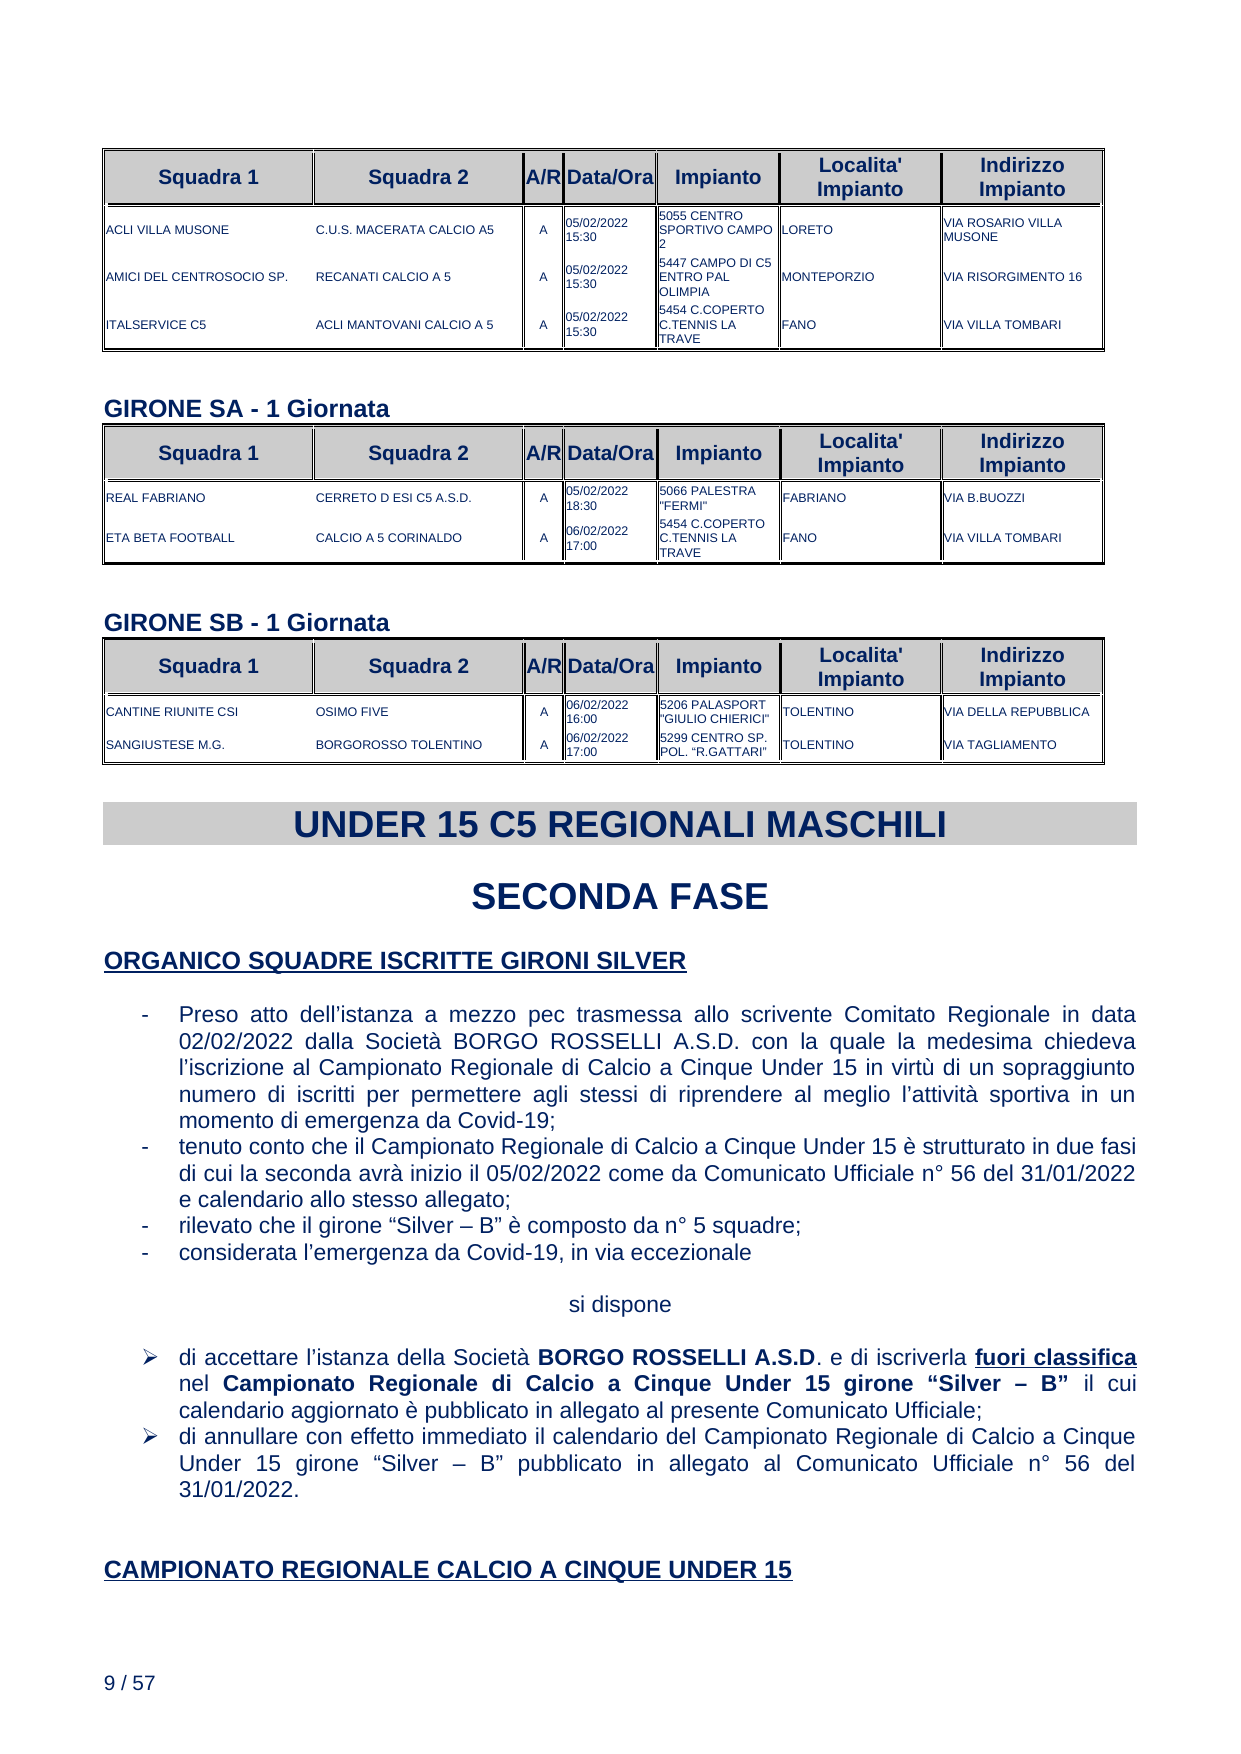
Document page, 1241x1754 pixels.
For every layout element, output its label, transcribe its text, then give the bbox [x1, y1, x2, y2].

table_cell A [524, 515, 564, 562]
table_cell 05/02/2022 18:30 [566, 482, 656, 515]
table_header Data/Ora [564, 640, 658, 692]
table_cell CALCIO A 5 CORINALDO [314, 515, 523, 562]
table_header Impianto [657, 425, 780, 478]
table_header Squadra 2 [314, 151, 523, 203]
text SECONDA FASE [103, 874, 1137, 917]
table_cell 06/02/2022 17:00 [564, 729, 658, 761]
table_cell FABRIANO [782, 482, 940, 515]
table_cell VIA VILLA TOMBARI [942, 515, 1102, 562]
table_cell 5206 PALASPORT "GIULIO CHIERICI" [660, 696, 779, 728]
list tenuto conto che il Campionato Regionale di Calcio a Cinque Under 15 è strutturato in due fasi di cui la seconda avrà inizio il 05/02/2022 come da Comunicato Ufficiale n° 56 del 31/01/2022 e calendario allo stesso allegato; [141, 1133, 1137, 1212]
table_cell FANO [779, 301, 941, 348]
table_header Localita' Impianto [780, 427, 942, 478]
table_cell VIA DELLA REPUBBLICA [944, 693, 1102, 728]
table_cell ETA BETA FOOTBALL [105, 515, 313, 562]
table_cell A [524, 729, 564, 761]
table_cell A [525, 207, 562, 253]
table_cell ITALSERVICE C5 [105, 301, 313, 348]
table_cell 06/02/2022 16:00 [566, 696, 656, 728]
table_cell TOLENTINO [780, 729, 942, 761]
table_cell REAL FABRIANO [105, 479, 313, 515]
table_cell A [525, 482, 562, 515]
table_cell VIA RISORGIMENTO 16 [943, 254, 1102, 301]
text GIRONE SA - 1 Giornata [103, 394, 1137, 423]
table_cell SANGIUSTESE M.G. [105, 729, 313, 761]
table_header Squadra 1 [105, 640, 313, 692]
table_cell 05/02/2022 15:30 [563, 301, 657, 348]
table_header Localita' Impianto [779, 151, 941, 203]
table_cell VIA TAGLIAMENTO [942, 729, 1102, 761]
text UNDER 15 C5 REGIONALI MASCHILI [103, 802, 1137, 845]
table_cell 5454 C.COPERTO C.TENNIS LA TRAVE [657, 515, 780, 562]
list Preso atto dell’istanza a mezzo pec trasmessa allo scrivente Comitato Regionale in data 02/02/2022 dalla Società BORGO ROSSELLI A.S.D. con la quale la medesima chiedeva l’iscrizione al Campionato Regionale di Calcio a Cinque Under 15 in virtù di un sopraggiunto numero di iscritti per permettere agli stessi di riprendere al meglio l’attività sportiva in un momento di emergenza da Covid-19; [141, 1001, 1137, 1133]
table_header Data/Ora [563, 151, 657, 203]
table_cell A [526, 696, 562, 728]
table_cell CANTINE RIUNITE CSI [105, 693, 313, 728]
text GIRONE SB - 1 Giornata [103, 608, 1137, 637]
table_header Localita' Impianto [780, 640, 942, 692]
list rilevato che il girone “Silver – B” è composto da n° 5 squadre; [141, 1212, 1137, 1239]
table_cell 05/02/2022 15:30 [565, 254, 655, 301]
table_cell OSIMO FIVE [314, 696, 522, 728]
table_header Impianto [657, 151, 779, 203]
list di annullare con effetto immediato il calendario del Campionato Regionale di Calcio a Cinque Under 15 girone “Silver – B” pubblicato in allegato al Comunicato Ufficiale n° 56 del 31/01/2022. [141, 1423, 1137, 1502]
table_cell ACLI VILLA MUSONE [105, 203, 313, 253]
table_cell 5447 CAMPO DI C5 ENTRO PAL OLIMPIA [659, 254, 778, 301]
table_cell 06/02/2022 17:00 [564, 515, 657, 562]
text si dispone [103, 1291, 1137, 1318]
table_cell ACLI MANTOVANI CALCIO A 5 [314, 301, 523, 348]
table_header A/R [524, 639, 564, 692]
table_header Indirizzo Impianto [942, 640, 1102, 692]
table_cell VIA B.BUOZZI [944, 479, 1102, 515]
table_header Squadra 2 [314, 427, 523, 478]
table_cell 05/02/2022 15:30 [565, 207, 655, 253]
table_cell MONTEPORZIO [781, 254, 940, 301]
text ORGANICO SQUADRE ISCRITTE GIRONI SILVER [103, 946, 1137, 975]
table_cell AMICI DEL CENTROSOCIO SP. [105, 254, 313, 301]
table_header Indirizzo Impianto [941, 151, 1102, 203]
table_cell A [523, 301, 563, 348]
table_cell 5066 PALESTRA "FERMI" [659, 482, 779, 515]
table_header Indirizzo Impianto [942, 427, 1102, 478]
list considerata l’emergenza da Covid-19, in via eccezionale [141, 1239, 1137, 1265]
table_header A/R [523, 151, 563, 203]
table_cell 5454 C.COPERTO C.TENNIS LA TRAVE [657, 301, 779, 348]
table_cell LORETO [781, 207, 940, 253]
table_header Squadra 2 [314, 639, 524, 692]
table_header Squadra 1 [105, 427, 313, 478]
table_cell 5055 CENTRO SPORTIVO CAMPO 2 [659, 207, 778, 253]
table_cell VIA ROSARIO VILLA MUSONE [943, 203, 1102, 253]
table_cell C.U.S. MACERATA CALCIO A5 [314, 207, 522, 253]
table_cell RECANATI CALCIO A 5 [314, 254, 522, 301]
table_cell TOLENTINO [782, 696, 940, 728]
table_cell A [525, 254, 562, 301]
table_cell BORGOROSSO TOLENTINO [314, 729, 524, 761]
text CAMPIONATO REGIONALE CALCIO A CINQUE UNDER 15 [103, 1555, 1137, 1584]
table_cell CERRETO D ESI C5 A.S.D. [314, 482, 522, 515]
table_header A/R [524, 427, 564, 478]
table_header Impianto [658, 640, 780, 692]
list di accettare l’istanza della Società BORGO ROSSELLI A.S.D. e di iscriverla fuori classifica nel Campionato Regionale di Calcio a Cinque Under 15 girone “Silver – B” il cui calendario aggiornato è pubblicato in allegato al presente Comunicato Ufficiale; [141, 1344, 1137, 1423]
table_cell 5299 CENTRO SP. POL. “R.GATTARI” [658, 729, 780, 761]
table_header Squadra 1 [105, 151, 313, 203]
table_cell VIA VILLA TOMBARI [941, 301, 1102, 348]
table_cell FANO [780, 515, 942, 562]
table_header Data/Ora [564, 427, 657, 478]
